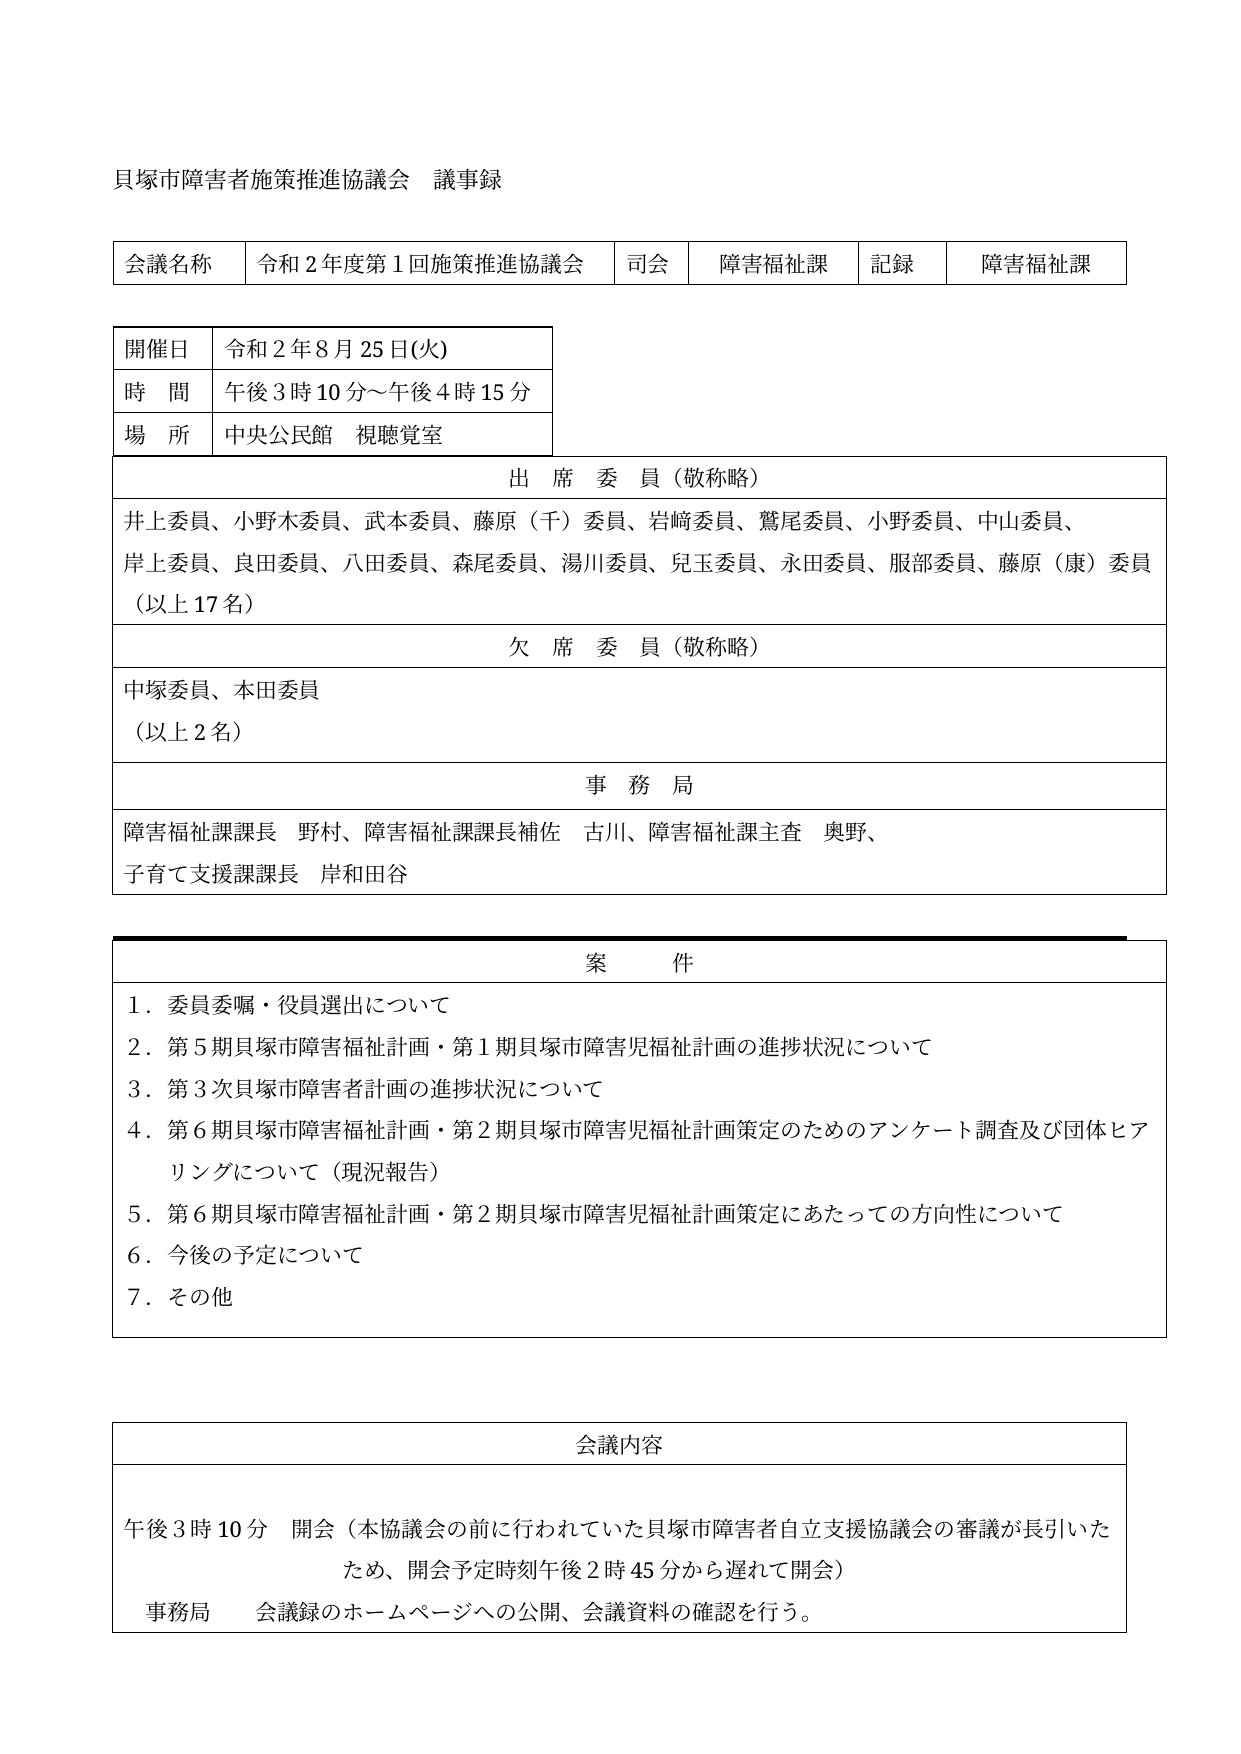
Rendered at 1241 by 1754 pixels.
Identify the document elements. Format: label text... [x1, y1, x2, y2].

table_header 開催日 [114, 328, 212, 369]
table_header 令和２年８月25日(火) [213, 328, 552, 369]
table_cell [113, 1465, 1126, 1632]
table_header 会議内容 [113, 1423, 1126, 1464]
text 貝塚市障害者施策推進協議会 議事録 [112, 158, 1128, 199]
table_header 記録 [859, 242, 946, 284]
table_cell 時 間 [114, 370, 212, 412]
table_cell １．委員委嘱・役員選出について ２．第５期貝塚市障害福祉計画・第１期貝塚市障害児福祉計画の進捗状況について ３．第３次貝塚市障害者計画の進捗状況について ４．第６期貝塚市障害福祉計画・第２期貝塚市障害児福祉計画策定のためのアンケート調査及び団体ヒアリングについて（現況報告） ５．第６期貝塚市障害福祉計画・第２期貝塚市障害児福祉計画策定にあたっての方向性について ６．今後の予定について ７．その他 [113, 983, 1166, 1337]
table_cell 井上委員、小野木委員、武本委員、藤原（千）委員、岩﨑委員、鷲尾委員、小野委員、中山委員、 岸上委員、良田委員、八田委員、森尾委員、湯川委員、兒玉委員、永田委員、服部委員、藤原（康）委員 （以上17名） [113, 499, 1166, 624]
table_header 会議名称 [114, 242, 245, 284]
table_cell 場 所 [114, 413, 212, 454]
table_cell 欠 席 委 員（敬称略） [113, 625, 1166, 667]
table_header 出 席 委 員（敬称略） [113, 457, 1166, 498]
table_cell 中央公民館 視聴覚室 [213, 413, 552, 454]
table_header 令和2年度第１回施策推進協議会 [246, 242, 614, 284]
table_cell 中塚委員、本田委員 （以上2名） [113, 668, 1166, 762]
table_cell 午後３時10分～午後４時15分 [213, 370, 552, 412]
table_header 障害福祉課 [947, 242, 1126, 284]
table_cell 障害福祉課課長 野村、障害福祉課課長補佐 古川、障害福祉課主査 奥野、 子育て支援課課長 岸和田谷 [113, 810, 1166, 894]
table_header 障害福祉課 [689, 242, 858, 284]
table_header 司会 [615, 242, 688, 284]
table_header 案 件 [113, 941, 1166, 982]
table_cell 事 務 局 [113, 763, 1166, 809]
